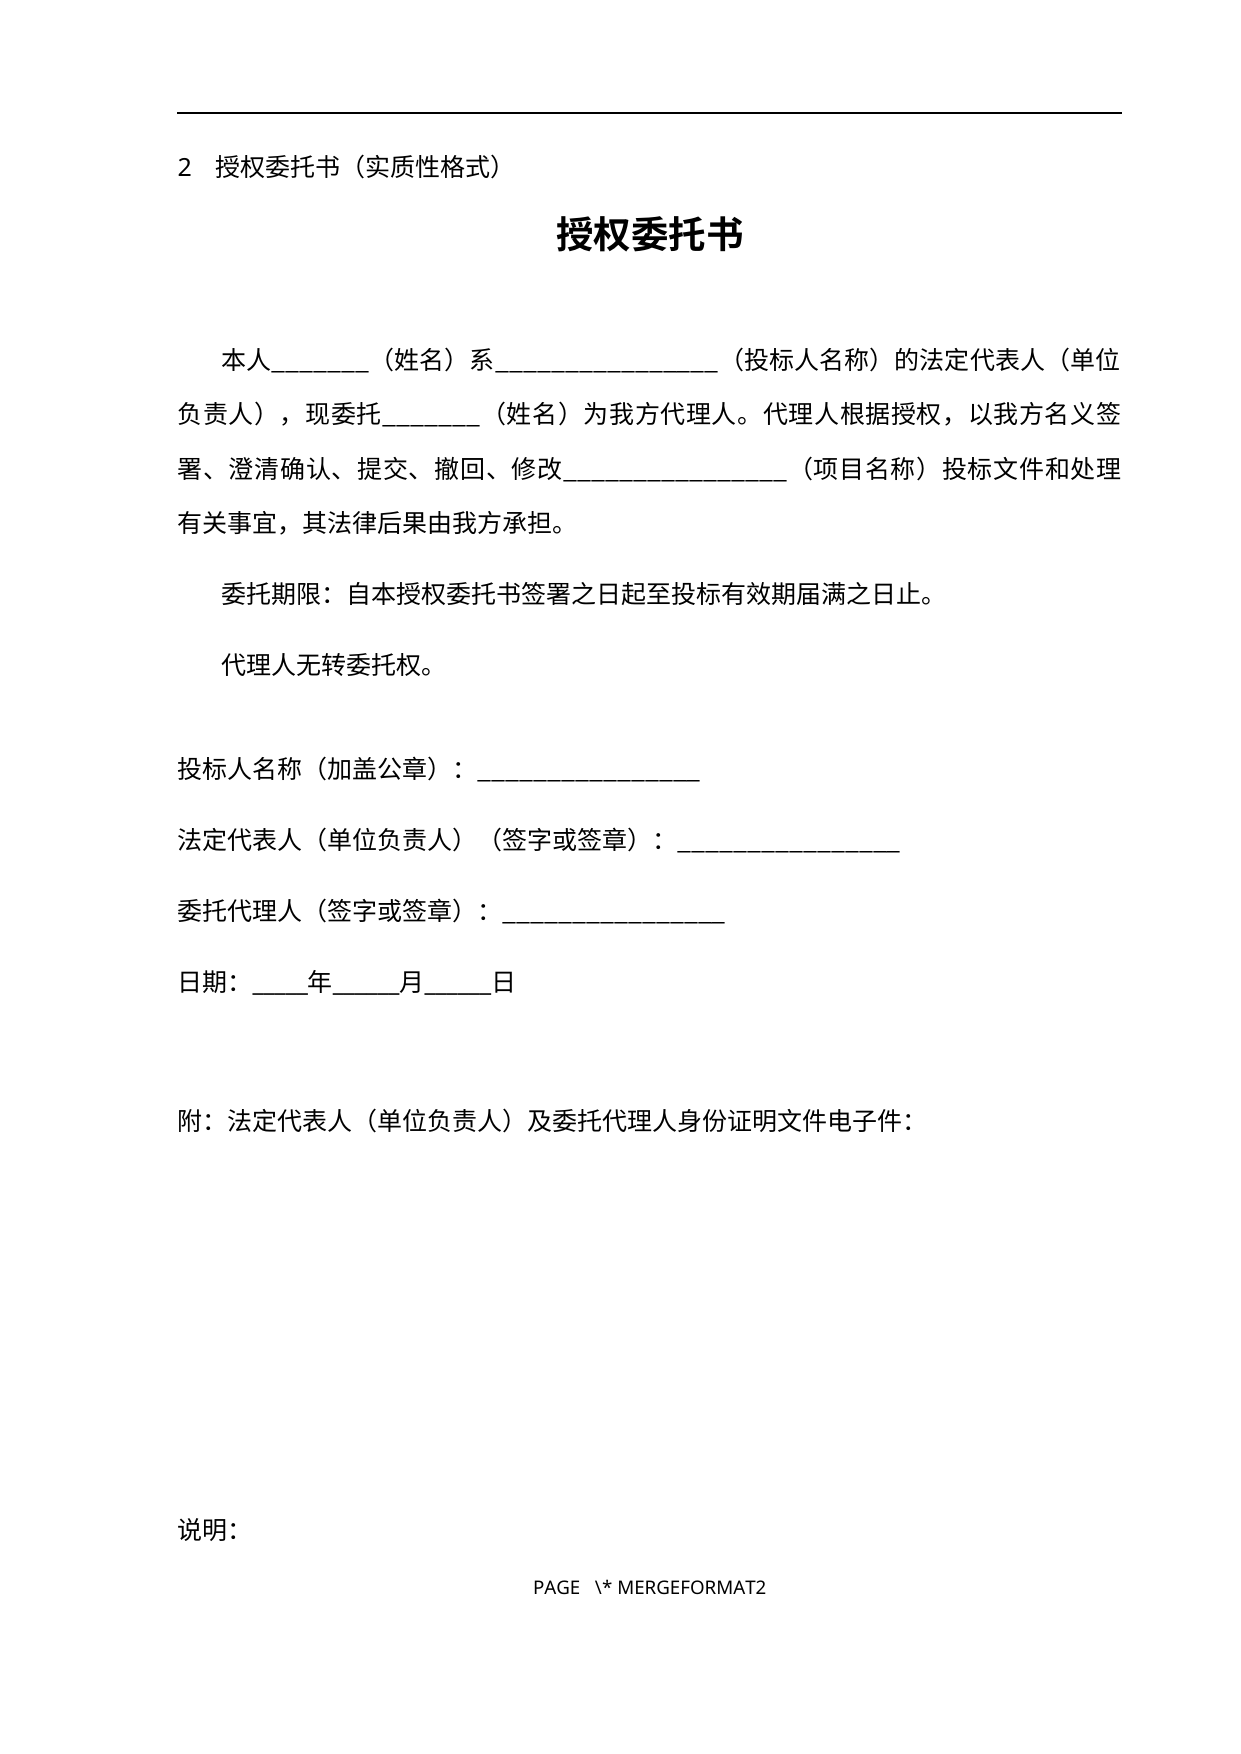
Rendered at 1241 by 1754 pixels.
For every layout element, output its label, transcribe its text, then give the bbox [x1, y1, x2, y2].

text 附：法定代表人（单位负责人）及委托代理人身份证明文件电子件： [177, 1101, 1122, 1137]
text 法定代表人（单位负责人）（签字或签章）：________________ [177, 820, 1122, 856]
text 投标人名称（加盖公章）：________________ [177, 749, 1122, 785]
text 授权委托书 [177, 219, 1122, 256]
list 授权委托书（实质性格式） [177, 148, 1122, 184]
text 日期：_____年______月______日 [177, 962, 1122, 998]
text 本人_______（姓名）系________________（投标人名称）的法定代表人（单位负责人），现委托_______（姓名）为我方代理人。代理人根据授权，以我方名义签署、澄清确认、提交、撤回、修改________________（项目名称）投标文件和处理有关事宜，其法律后果由我方承担。 [177, 341, 1122, 540]
text 委托期限：自本授权委托书签署之日起至投标有效期届满之日止。 [177, 575, 1122, 611]
text 代理人无转委托权。 [177, 646, 1122, 720]
text 说明： [177, 1511, 1122, 1547]
text 委托代理人（签字或签章）：________________ [177, 891, 1122, 927]
